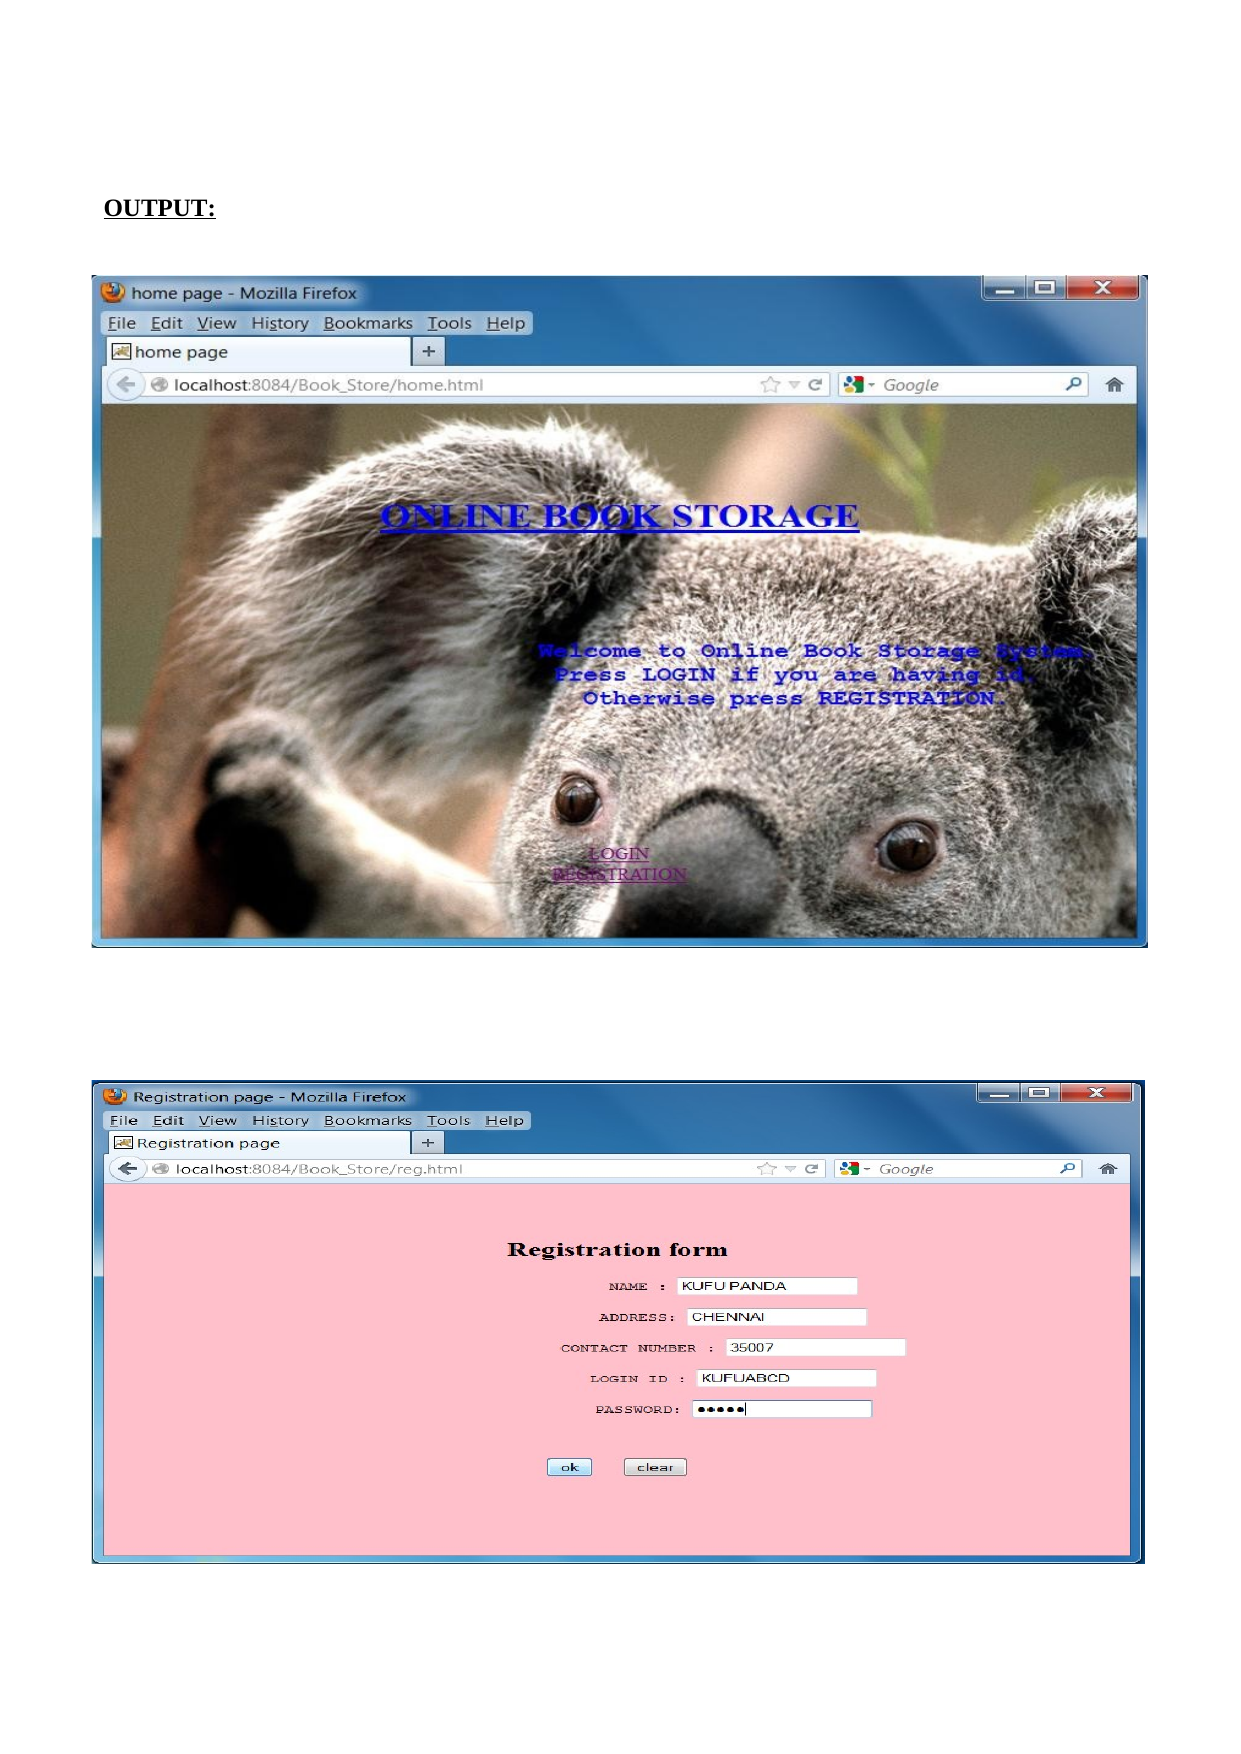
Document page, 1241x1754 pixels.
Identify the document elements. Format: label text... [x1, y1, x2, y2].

subtitle OUTPUT: [103, 193, 1155, 222]
picture [91, 275, 1148, 948]
picture [91, 1080, 1145, 1564]
